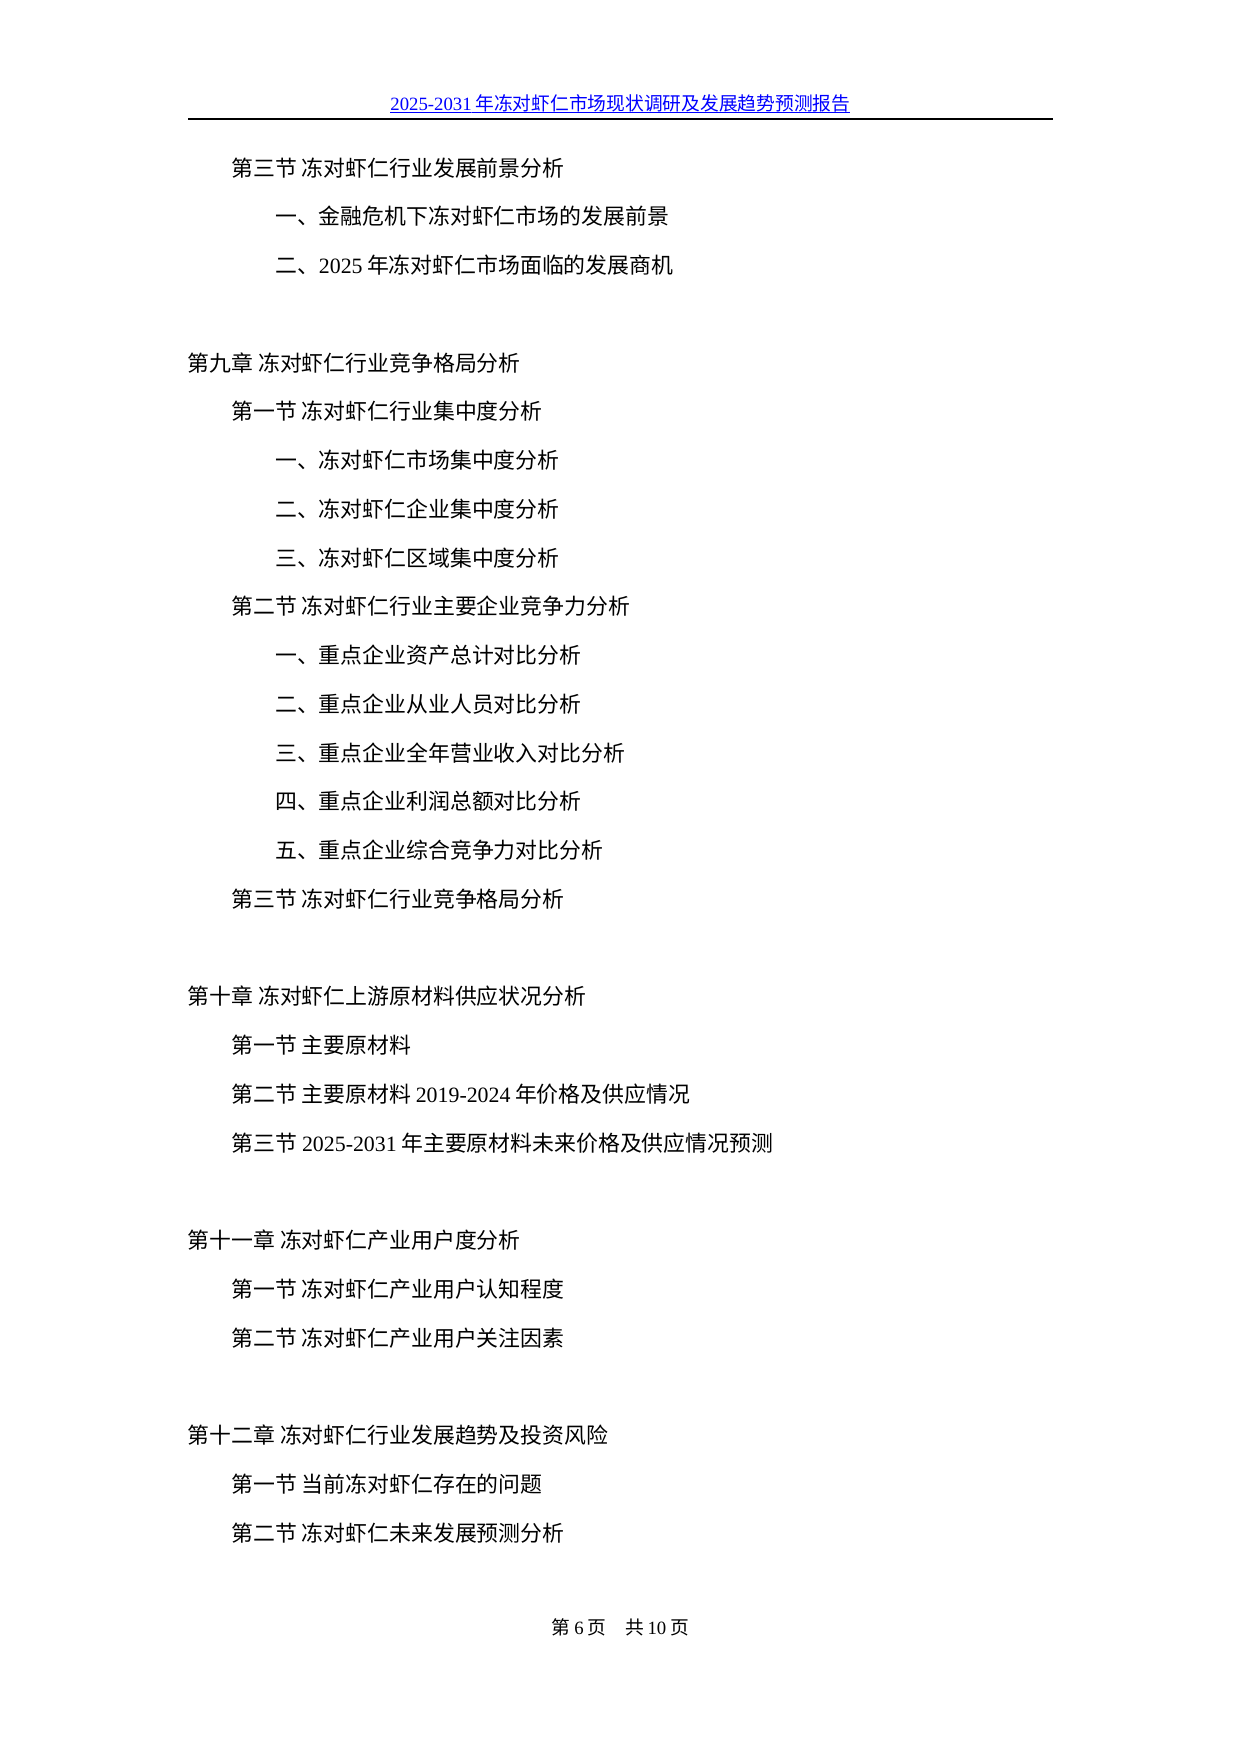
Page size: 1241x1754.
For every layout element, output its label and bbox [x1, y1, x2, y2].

text [187, 150, 1053, 1548]
